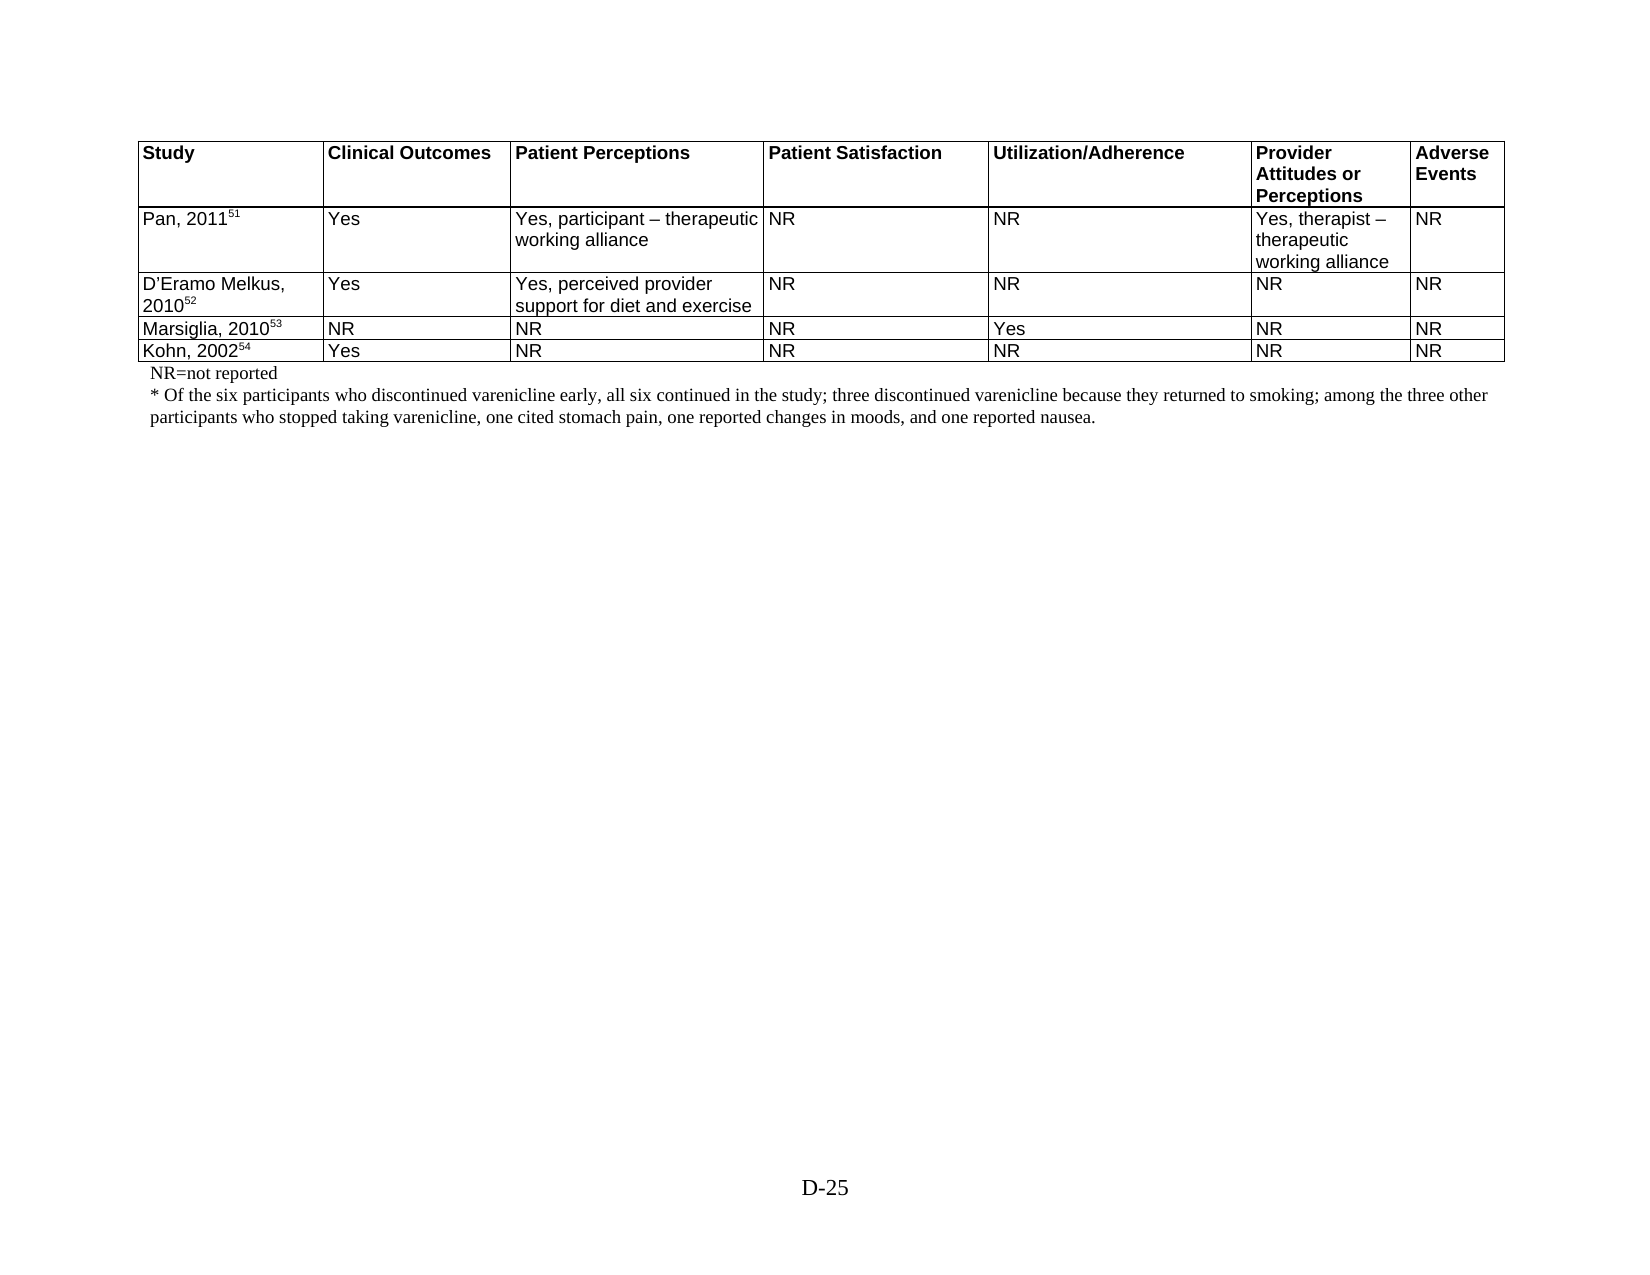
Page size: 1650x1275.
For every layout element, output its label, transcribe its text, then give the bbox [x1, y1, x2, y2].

table_cell NR [511, 317, 763, 339]
table_header Patient Satisfaction [764, 142, 988, 206]
table_cell NR [764, 208, 988, 272]
table_cell Yes, perceived provider support for diet and exercise [511, 273, 763, 316]
table_cell Yes, participant – therapeutic working alliance [511, 208, 763, 272]
table_cell NR [1411, 317, 1504, 339]
table_cell NR [1252, 340, 1410, 361]
table_cell Yes [324, 273, 510, 316]
table_cell NR [1411, 340, 1504, 361]
table_cell Kohn, 200254 [139, 340, 323, 361]
table_header Provider Attitudes or Perceptions [1252, 142, 1410, 206]
table_cell Yes, therapist – therapeutic working alliance [1252, 208, 1410, 272]
table_header Adverse Events [1411, 142, 1504, 206]
table_cell D’Eramo Melkus, 201052 [139, 273, 323, 316]
table_cell NR [989, 208, 1251, 272]
table_cell NR [1411, 208, 1504, 272]
table_cell Marsiglia, 201053 [139, 317, 323, 339]
table_header Patient Perceptions [511, 142, 763, 206]
table_cell NR [764, 317, 988, 339]
table_cell NR [1252, 317, 1410, 339]
text NR=not reported * Of the six participants who discontinued varenicline early, all six continued in the study; three discontinued varenicline because they returned to smoking; among the three other participants who stopped taking varenicline, one cited stomach pain, one reported changes in moods, and one reported nausea. [150, 362, 1500, 427]
table_header Utilization/Adherence [989, 142, 1251, 206]
table_cell NR [764, 273, 988, 316]
table_cell NR [1252, 273, 1410, 316]
table_cell NR [511, 340, 763, 361]
table_cell NR [764, 340, 988, 361]
table_cell NR [989, 340, 1251, 361]
table_cell NR [324, 317, 510, 339]
table_cell NR [989, 273, 1251, 316]
table_cell Pan, 201151 [139, 208, 323, 272]
table_cell Yes [324, 208, 510, 272]
table_header Study [139, 142, 323, 206]
table_cell Yes [324, 340, 510, 361]
table_cell Yes [989, 317, 1251, 339]
table_header Clinical Outcomes [324, 142, 510, 206]
table_cell NR [1411, 273, 1504, 316]
